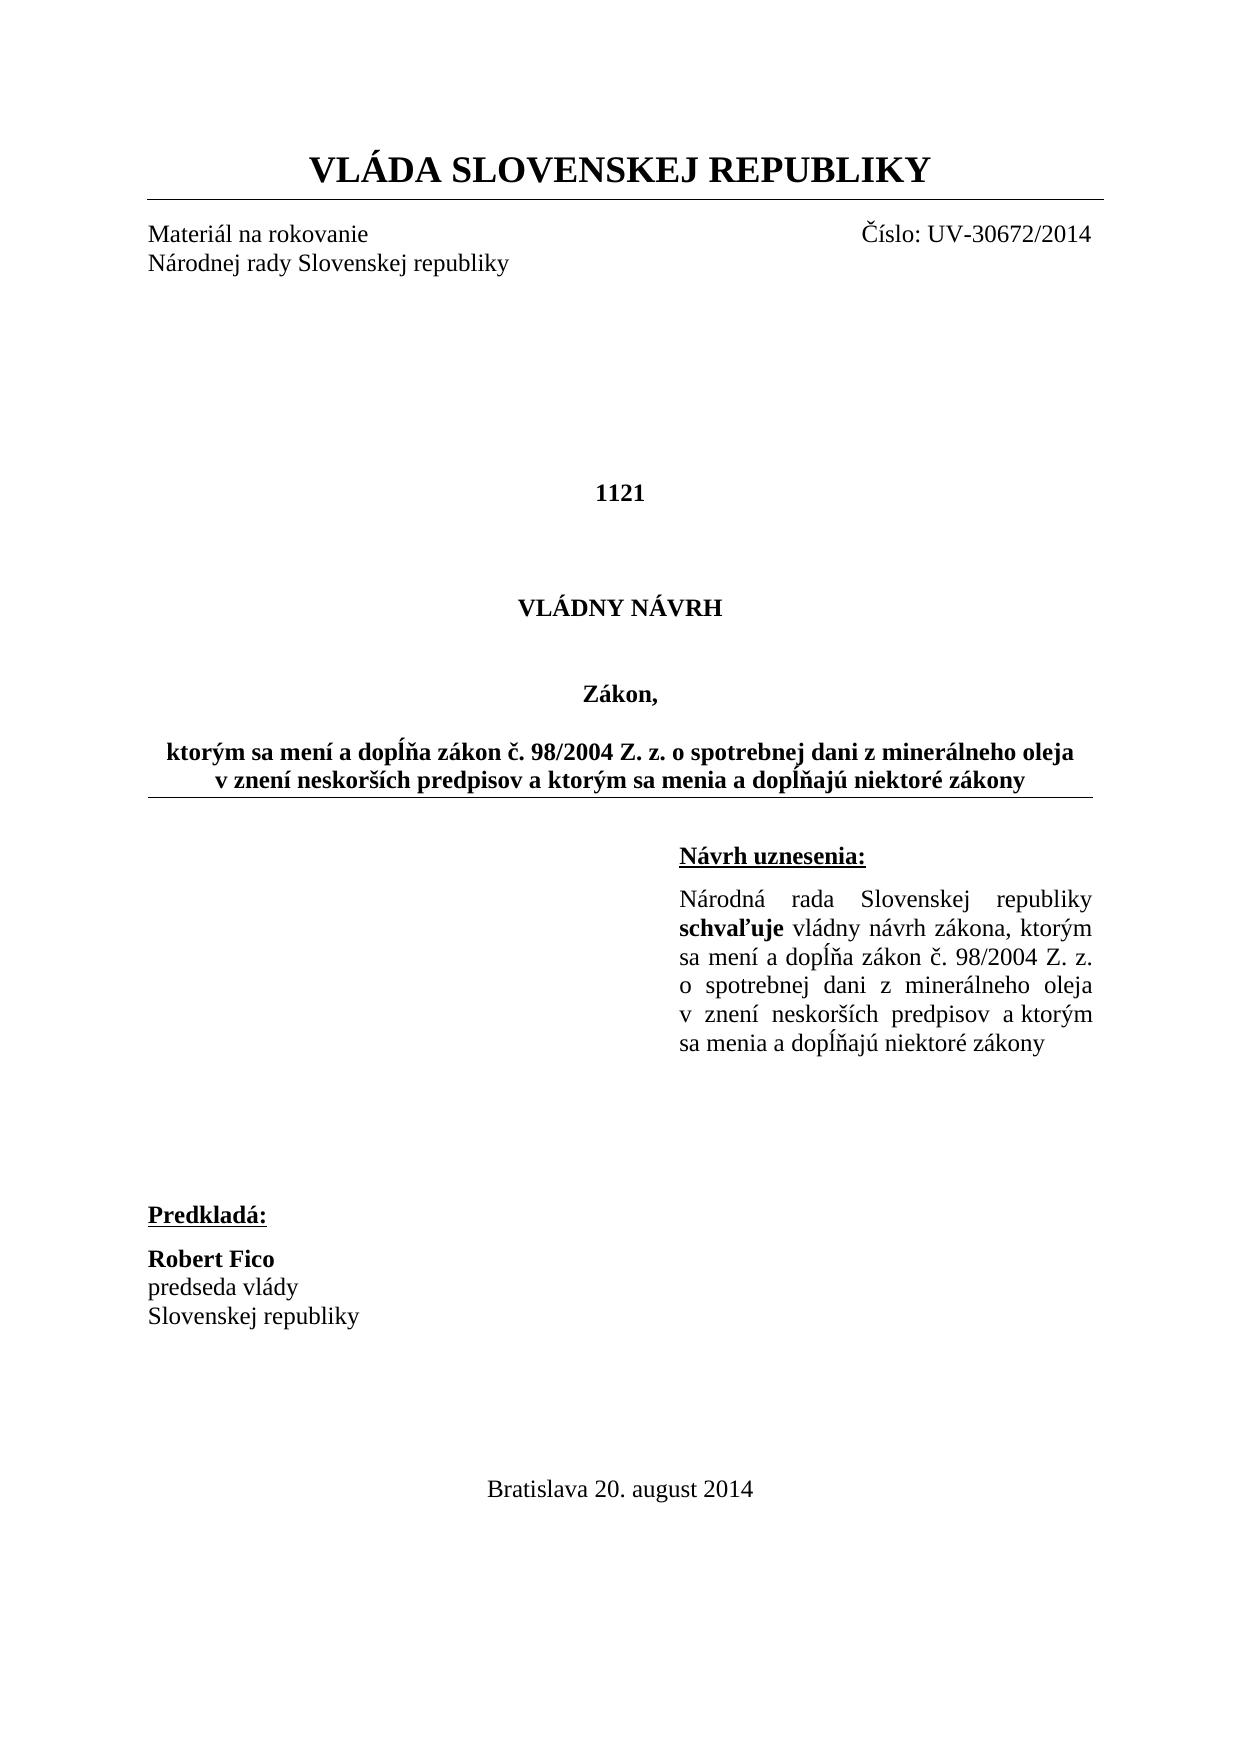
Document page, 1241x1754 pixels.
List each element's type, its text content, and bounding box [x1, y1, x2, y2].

text Bratislava 20. august 2014 [148, 1474, 1093, 1502]
text Slovenskej republiky [148, 1301, 1093, 1330]
text Vládny návrh [148, 593, 1093, 622]
text Robert Fico [148, 1244, 1093, 1272]
text VLÁDA SLOVENSKEJ REPUBLIKY [148, 148, 1093, 191]
text ktorým sa mení a dopĺňa zákon č. 98/2004 Z. z. o spotrebnej dani z minerálneho oleja v znení neskorších predpisov a ktorým sa menia a dopĺňajú niektoré zákony [148, 737, 1093, 797]
text predseda vlády [148, 1272, 1093, 1301]
subtitle Národná rada Slovenskej republiky schvaľuje vládny návrh zákona, ktorým sa mení a dopĺňa zákon č. 98/2004 Z. z. o spotrebnej dani z minerálneho oleja v znení neskorších predpisov a ktorým sa menia a dopĺňajú niektoré zákony [679, 884, 1093, 1057]
subtitle Materiál na rokovanie Číslo: UV-30672/2014 [148, 219, 1093, 248]
subtitle Národnej rady Slovenskej republiky [148, 248, 1093, 277]
text 1121 [148, 478, 1093, 507]
text Zákon, [148, 679, 1093, 708]
text Predkladá: [148, 1201, 1093, 1229]
text Návrh uznesenia: [148, 841, 1093, 870]
